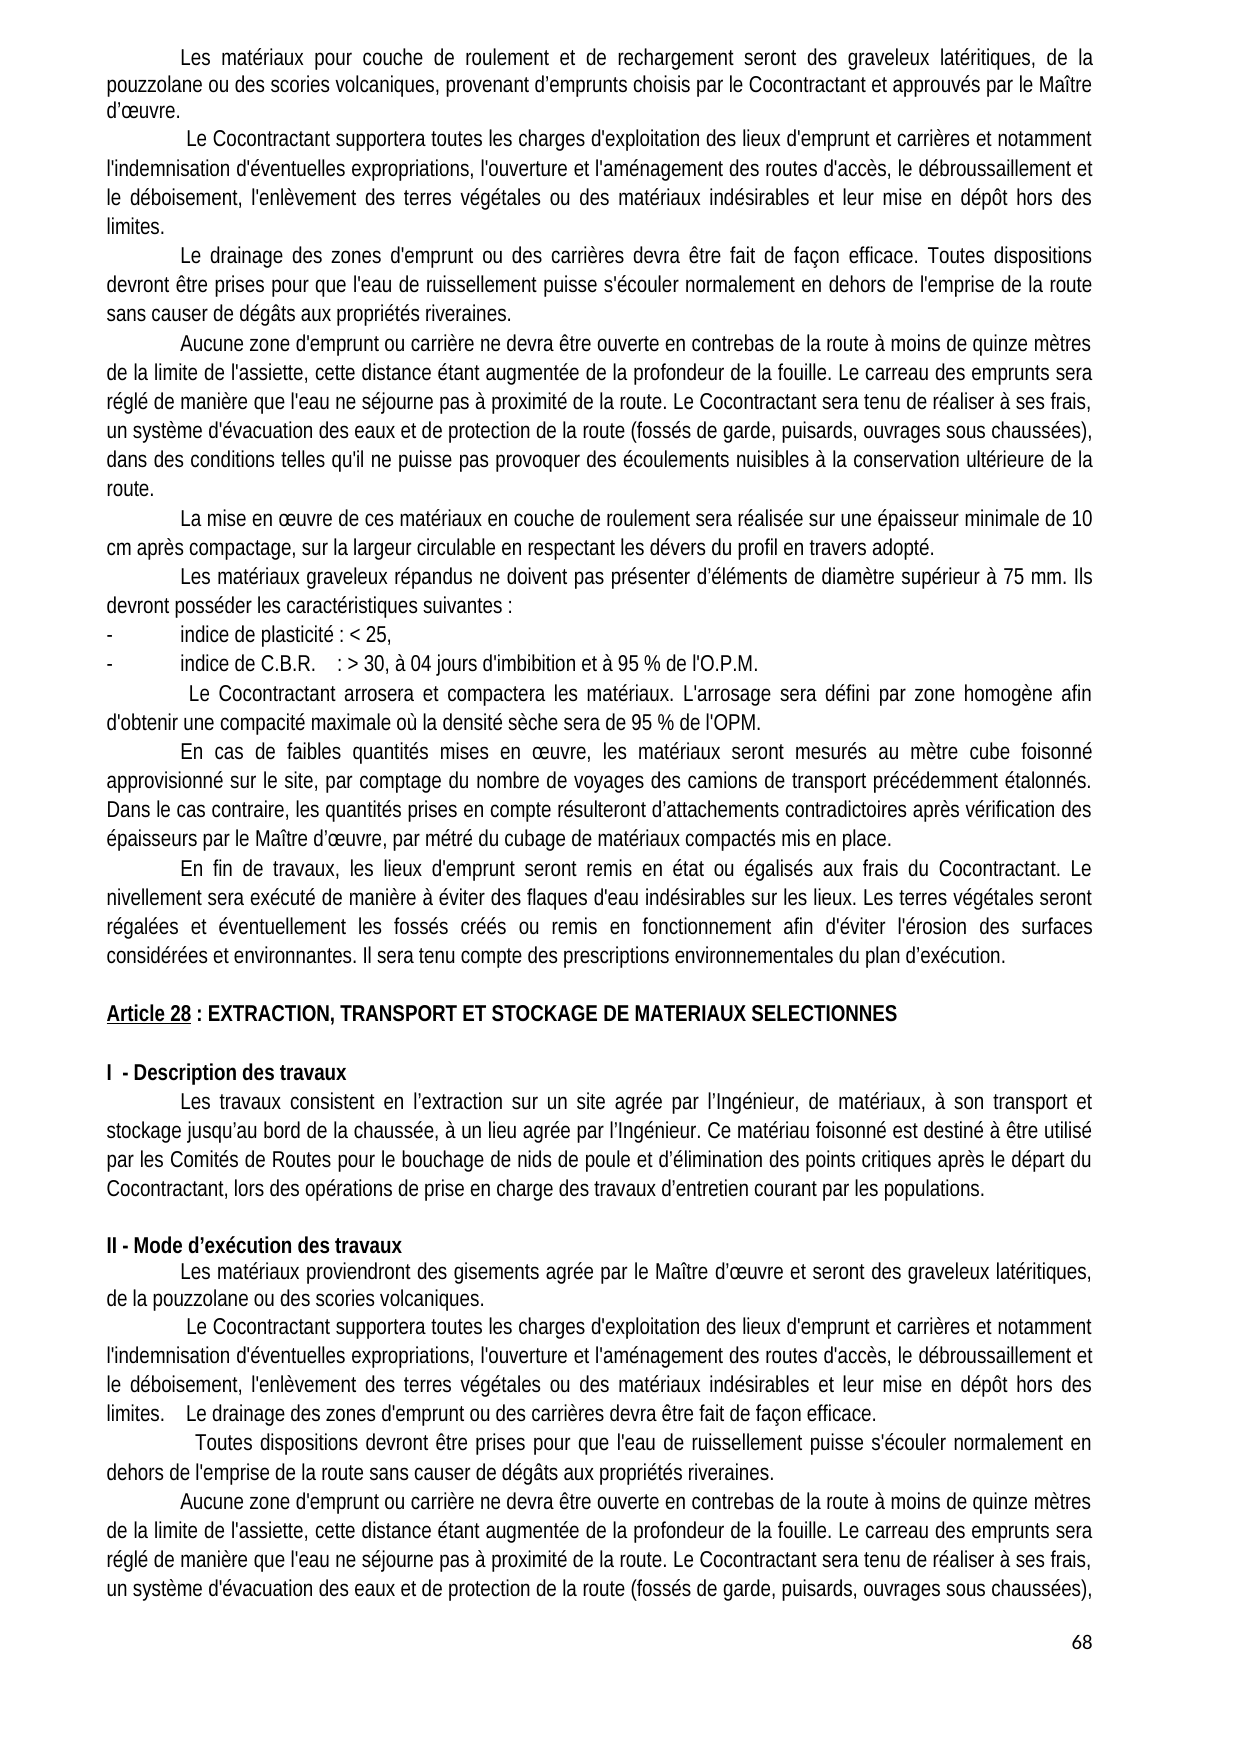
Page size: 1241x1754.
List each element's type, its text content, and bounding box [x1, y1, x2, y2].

text Les travaux consistent en l’extraction sur un site agrée par l’Ingénieur, de matériaux, à son transport et stockage jusqu’au bord de la chaussée, à un lieu agrée par l’Ingénieur. Ce matériau foisonné est destiné à être utilisé par les Comités de Routes pour le bouchage de nids de poule et d’élimination des points critiques après le départ du Cocontractant, lors des opérations de prise en charge des travaux d’entretien courant par les populations. [106, 1086, 1092, 1203]
text - indice de C.B.R. : > 30, à 04 jours d'imbibition et à 95 % de l'O.P.M. [106, 648, 1092, 678]
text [106, 1486, 1092, 1602]
text En cas de faibles quantités mises en œuvre, les matériaux seront mesurés au mètre cube foisonné approvisionné sur le site, par comptage du nombre de voyages des camions de transport précédemment étalonnés. Dans le cas contraire, les quantités prises en compte résulteront d’attachements contradictoires après vérification des épaisseurs par le Maître d’œuvre, par métré du cubage de matériaux compactés mis en place. [106, 736, 1092, 853]
text En fin de travaux, les lieux d'emprunt seront remis en état ou égalisés aux frais du Cocontractant. Le nivellement sera exécuté de manière à éviter des flaques d'eau indésirables sur les lieux. Les terres végétales seront régalées et éventuellement les fossés créés ou remis en fonctionnement afin d'éviter l'érosion des surfaces considérées et environnantes. Il sera tenu compte des prescriptions environnementales du plan d’exécution. [106, 853, 1092, 969]
text Le Cocontractant supportera toutes les charges d'exploitation des lieux d'emprunt et carrières et notamment l'indemnisation d'éventuelles expropriations, l'ouverture et l'aménagement des routes d'accès, le débroussaillement et le déboisement, l'enlèvement des terres végétales ou des matériaux indésirables et leur mise en dépôt hors des limites. [106, 123, 1092, 240]
text Le Cocontractant supportera toutes les charges d'exploitation des lieux d'emprunt et carrières et notamment l'indemnisation d'éventuelles expropriations, l'ouverture et l'aménagement des routes d'accès, le débroussaillement et le déboisement, l'enlèvement des terres végétales ou des matériaux indésirables et leur mise en dépôt hors des limites. Le drainage des zones d'emprunt ou des carrières devra être fait de façon efficace. [106, 1311, 1092, 1427]
text La mise en œuvre de ces matériaux en couche de roulement sera réalisée sur une épaisseur minimale de après compactage, sur la largeur circulable en respectant les dévers du profil en travers adopté. [106, 503, 1092, 561]
text I - Description des travaux [106, 1057, 1092, 1086]
text II - Mode d’exécution des travaux [106, 1232, 1092, 1258]
text Les matériaux graveleux répandus ne doivent pas présenter d’éléments de diamètre supérieur à . Ils devront posséder les caractéristiques suivantes : [106, 561, 1092, 619]
text Toutes dispositions devront être prises pour que l'eau de ruissellement puisse s'écouler normalement en dehors de l'emprise de la route sans causer de dégâts aux propriétés riveraines. [106, 1427, 1092, 1486]
text Les matériaux pour couche de roulement et de rechargement seront des graveleux latéritiques, de la pouzzolane ou des scories volcaniques, provenant d’emprunts choisis par le Cocontractant et approuvés par le Maître d’œuvre. [106, 44, 1092, 123]
text Le Cocontractant arrosera et compactera les matériaux. L'arrosage sera défini par zone homogène afin d'obtenir une compacité maximale où la densité sèche sera de 95 % de l'OPM. [106, 678, 1092, 736]
text - indice de plasticité : < 25, [106, 619, 1092, 648]
text Les matériaux proviendront des gisements agrée par le Maître d’œuvre et seront des graveleux latéritiques, de la pouzzolane ou des scories volcaniques. [106, 1258, 1092, 1311]
text Article 28 : EXTRACTION, TRANSPORT ET STOCKAGE DE MATERIAUX SELECTIONNES [106, 998, 1092, 1028]
text Le drainage des zones d'emprunt ou des carrières devra être fait de façon efficace. Toutes dispositions devront être prises pour que l'eau de ruissellement puisse s'écouler normalement en dehors de l'emprise de la route sans causer de dégâts aux propriétés riveraines. [106, 240, 1092, 328]
